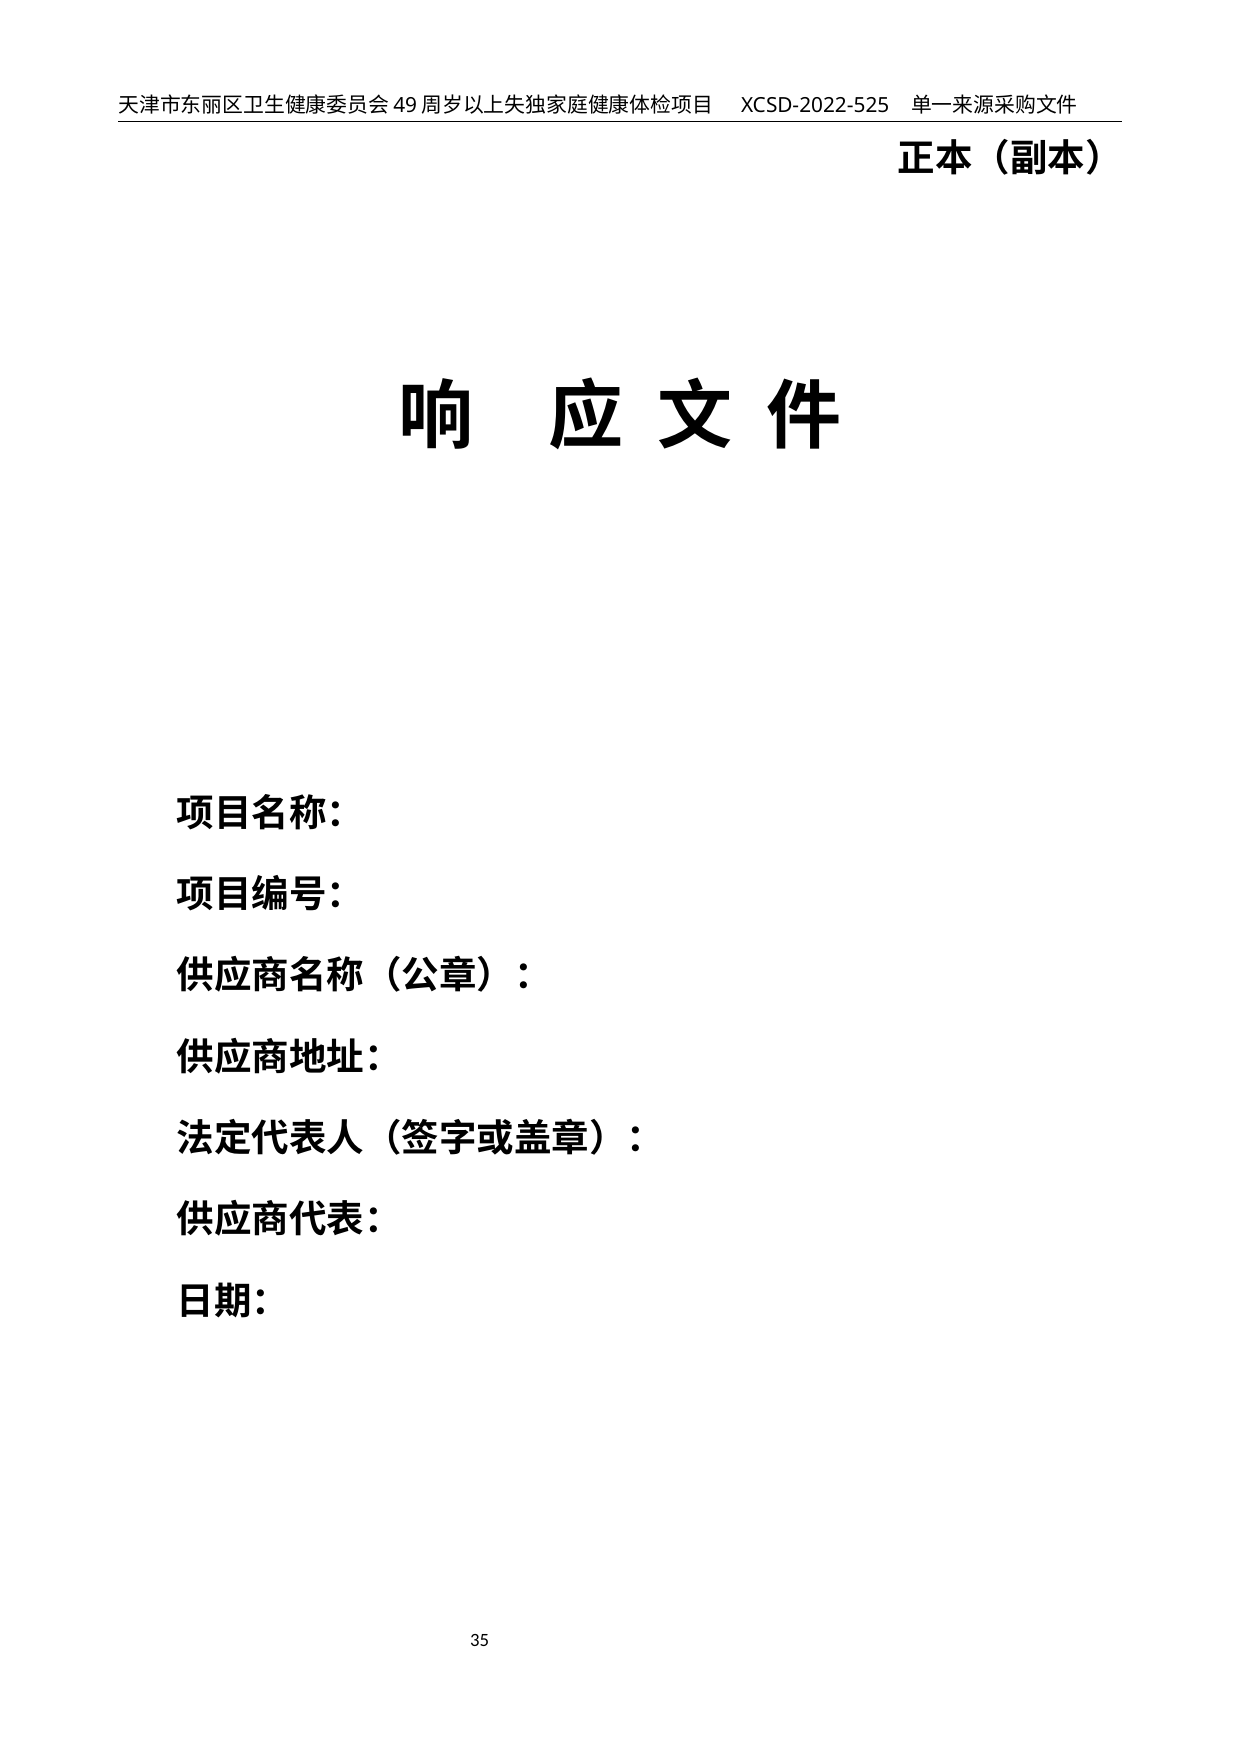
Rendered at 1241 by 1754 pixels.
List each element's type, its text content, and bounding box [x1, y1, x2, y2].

text 响 应 文 件 [118, 356, 1122, 464]
text 法定代表人（签字或盖章）： [118, 1108, 1122, 1162]
text 正本（副本） [118, 127, 1122, 182]
text 项目编号： [118, 864, 1122, 918]
text 项目名称： [118, 783, 1122, 837]
text 供应商地址： [118, 1027, 1122, 1081]
text 供应商名称（公章）： [118, 945, 1122, 999]
text 日期： [118, 1271, 1122, 1325]
text 供应商代表： [118, 1189, 1122, 1244]
